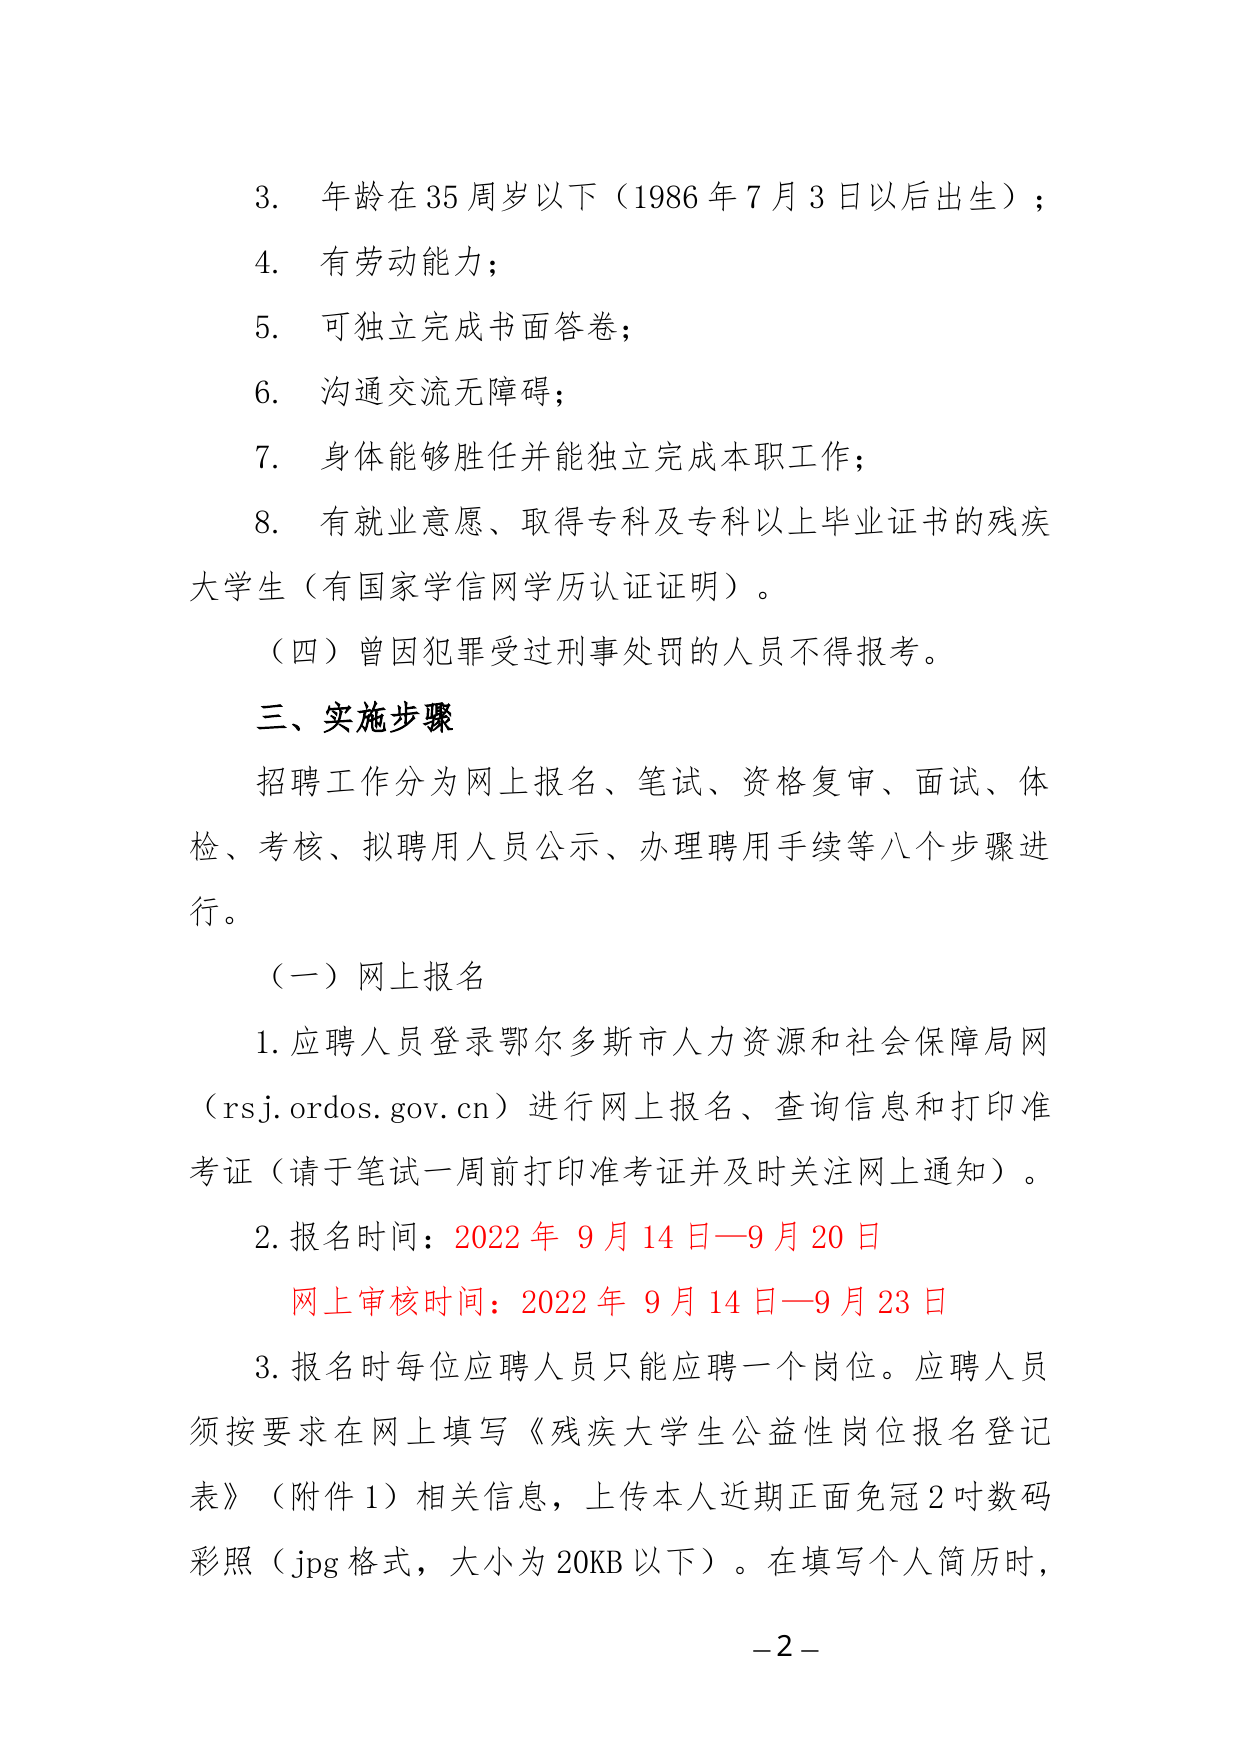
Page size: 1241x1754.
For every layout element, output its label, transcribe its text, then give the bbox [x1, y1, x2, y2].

list 年龄在35周岁以下（1986年7月3日以后出生）； [187, 162, 1053, 227]
text （四）曾因犯罪受过刑事处罚的人员不得报考。 [187, 617, 1053, 682]
text 招聘工作分为网上报名、笔试、资格复审、面试、体检、考核、拟聘用人员公示、办理聘用手续等八个步骤进行。 [187, 747, 1053, 942]
list 有就业意愿、取得专科及专科以上毕业证书的残疾大学生（有国家学信网学历认证证明）。 [187, 487, 1053, 617]
text 1.应聘人员登录鄂尔多斯市人力资源和社会保障局网（rsj.ordos.gov.cn）进行网上报名、查询信息和打印准考证（请于笔试一周前打印准考证并及时关注网上通知）。 [187, 1007, 1053, 1202]
text 2.报名时间：2022年 9月14日—9月20日 [187, 1202, 1053, 1267]
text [187, 1332, 1053, 1592]
list 沟通交流无障碍； [187, 357, 1053, 422]
text 网上审核时间：2022年 9月14日—9月23日 [187, 1267, 1053, 1332]
list 身体能够胜任并能独立完成本职工作； [187, 422, 1053, 487]
list 可独立完成书面答卷； [187, 292, 1053, 357]
text 三、实施步骤 [187, 682, 1053, 747]
list 有劳动能力； [187, 227, 1053, 292]
text （一）网上报名 [187, 942, 1053, 1007]
